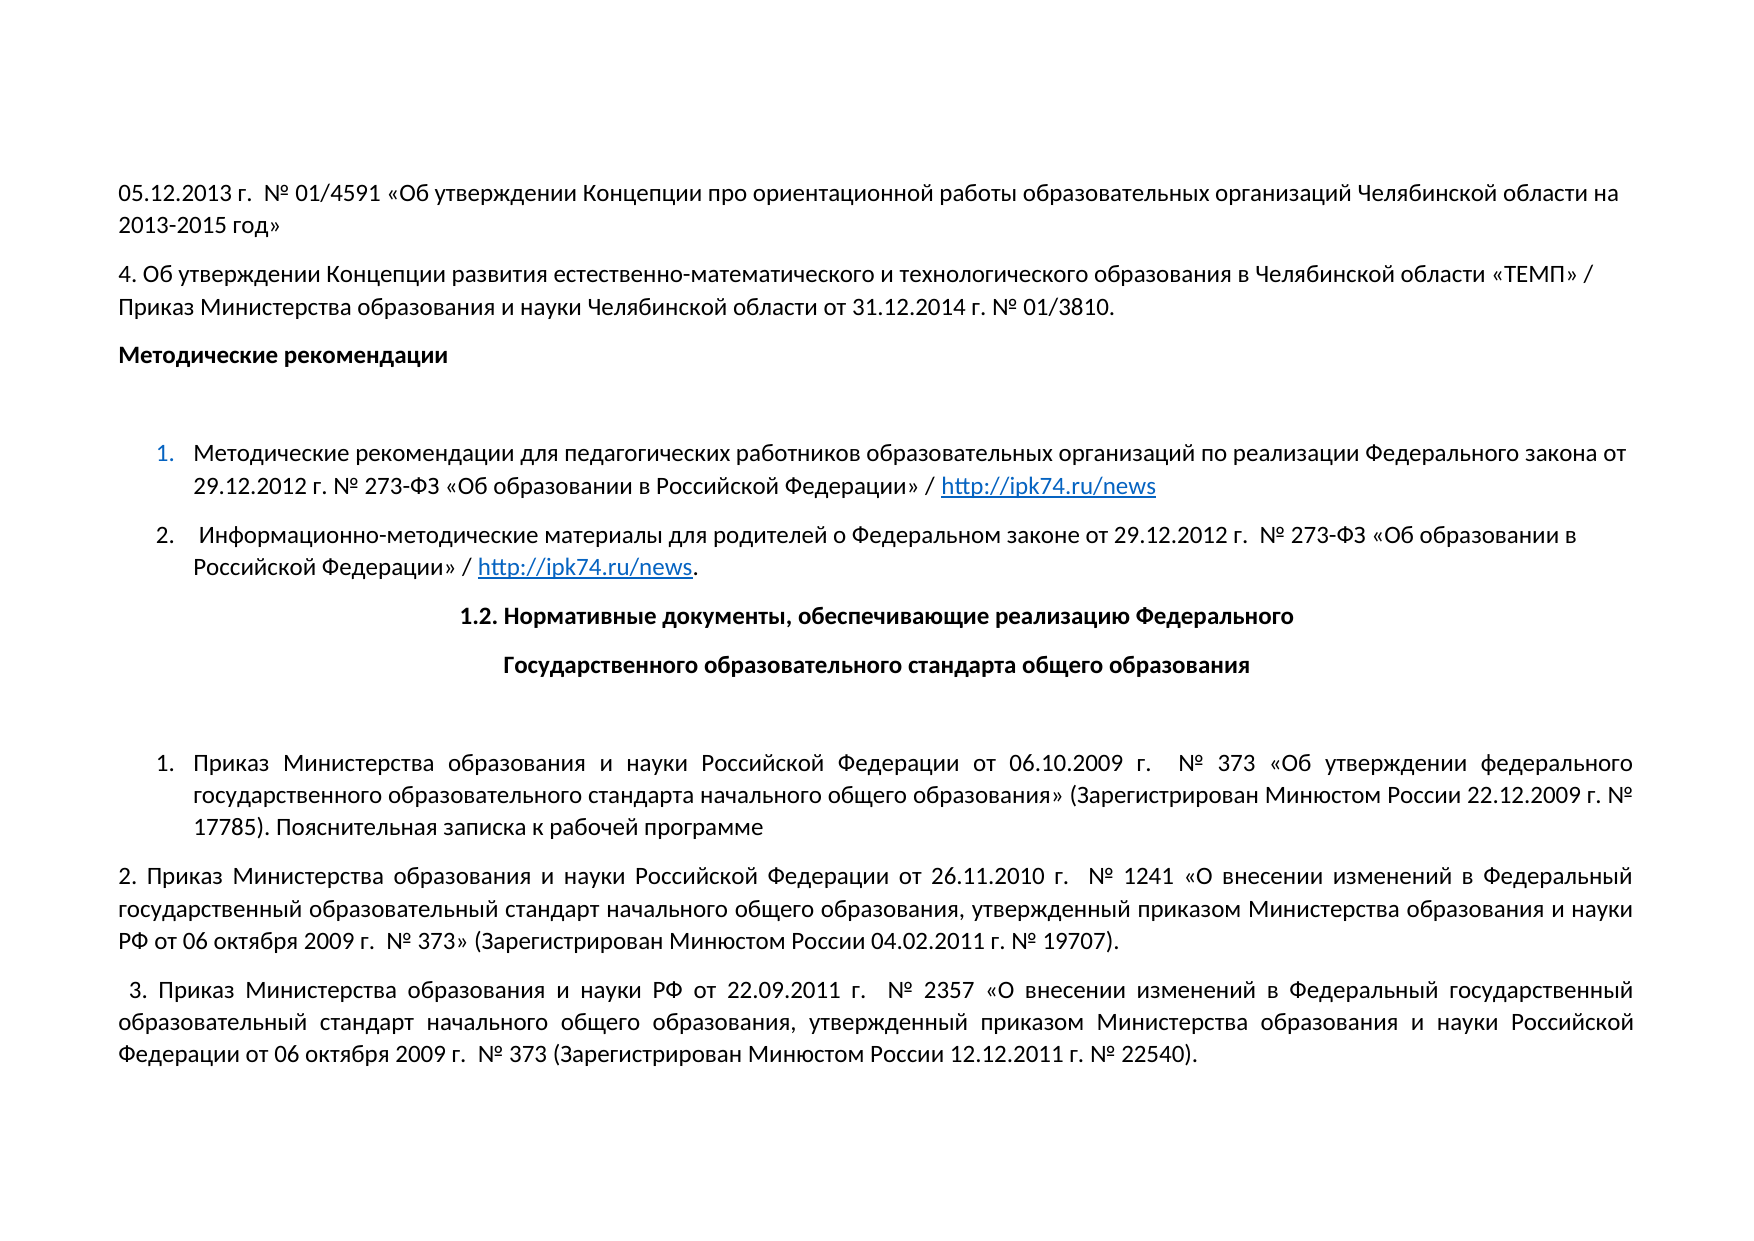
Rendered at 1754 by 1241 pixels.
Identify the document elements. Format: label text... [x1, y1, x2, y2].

text 3. Приказ Министерства образования и науки РФ от 22.09.2011 г. № 2357 «О внесении изменений в Федеральный государственный образовательный стандарт начального общего образования, утвержденный приказом Министерства образования и науки Российской Федерации от 06 октября 2009 г. № 373 (Зарегистрирован Минюстом России 12.12.2011 г. № 22540). [118, 974, 1636, 1069]
list Методические рекомендации для педагогических работников образовательных организаций по реализации Федерального закона от 29.12.2012 г. № 273-ФЗ «Об образовании в Российской Федерации» / http://ipk74.ru/news [156, 438, 1636, 500]
list Информационно-методические материалы для родителей о Федеральном законе от 29.12.2012 г. № 273-ФЗ «Об образовании в Российской Федерации» / http://ipk74.ru/news. [156, 519, 1636, 582]
list Приказ Министерства образования и науки Российской Федерации от 06.10.2009 г. № 373 «Об утверждении федерального государственного образовательного стандарта начального общего образования» (Зарегистрирован Минюстом России 22.12.2009 г. № 17785). Пояснительная записка к рабочей программе [156, 747, 1636, 842]
text Государственного образовательного стандарта общего образования [118, 649, 1636, 679]
text Методические рекомендации [118, 340, 1636, 370]
text 05.12.2013 г. № 01/4591 «Об утверждении Концепции про ориентационной работы образовательных организаций Челябинской области на 2013-2015 год» [118, 177, 1636, 240]
text 4. Об утверждении Концепции развития естественно-математического и технологического образования в Челябинской области «ТЕМП» / Приказ Министерства образования и науки Челябинской области от 31.12.2014 г. № 01/3810. [118, 258, 1636, 321]
text 2. Приказ Министерства образования и науки Российской Федерации от 26.11.2010 г. № 1241 «О внесении изменений в Федеральный государственный образовательный стандарт начального общего образования, утвержденный приказом Министерства образования и науки РФ от 06 октября 2009 г. № 373» (Зарегистрирован Минюстом России 04.02.2011 г. № 19707). [118, 861, 1636, 956]
text 1.2. Нормативные документы, обеспечивающие реализацию Федерального [118, 600, 1636, 631]
